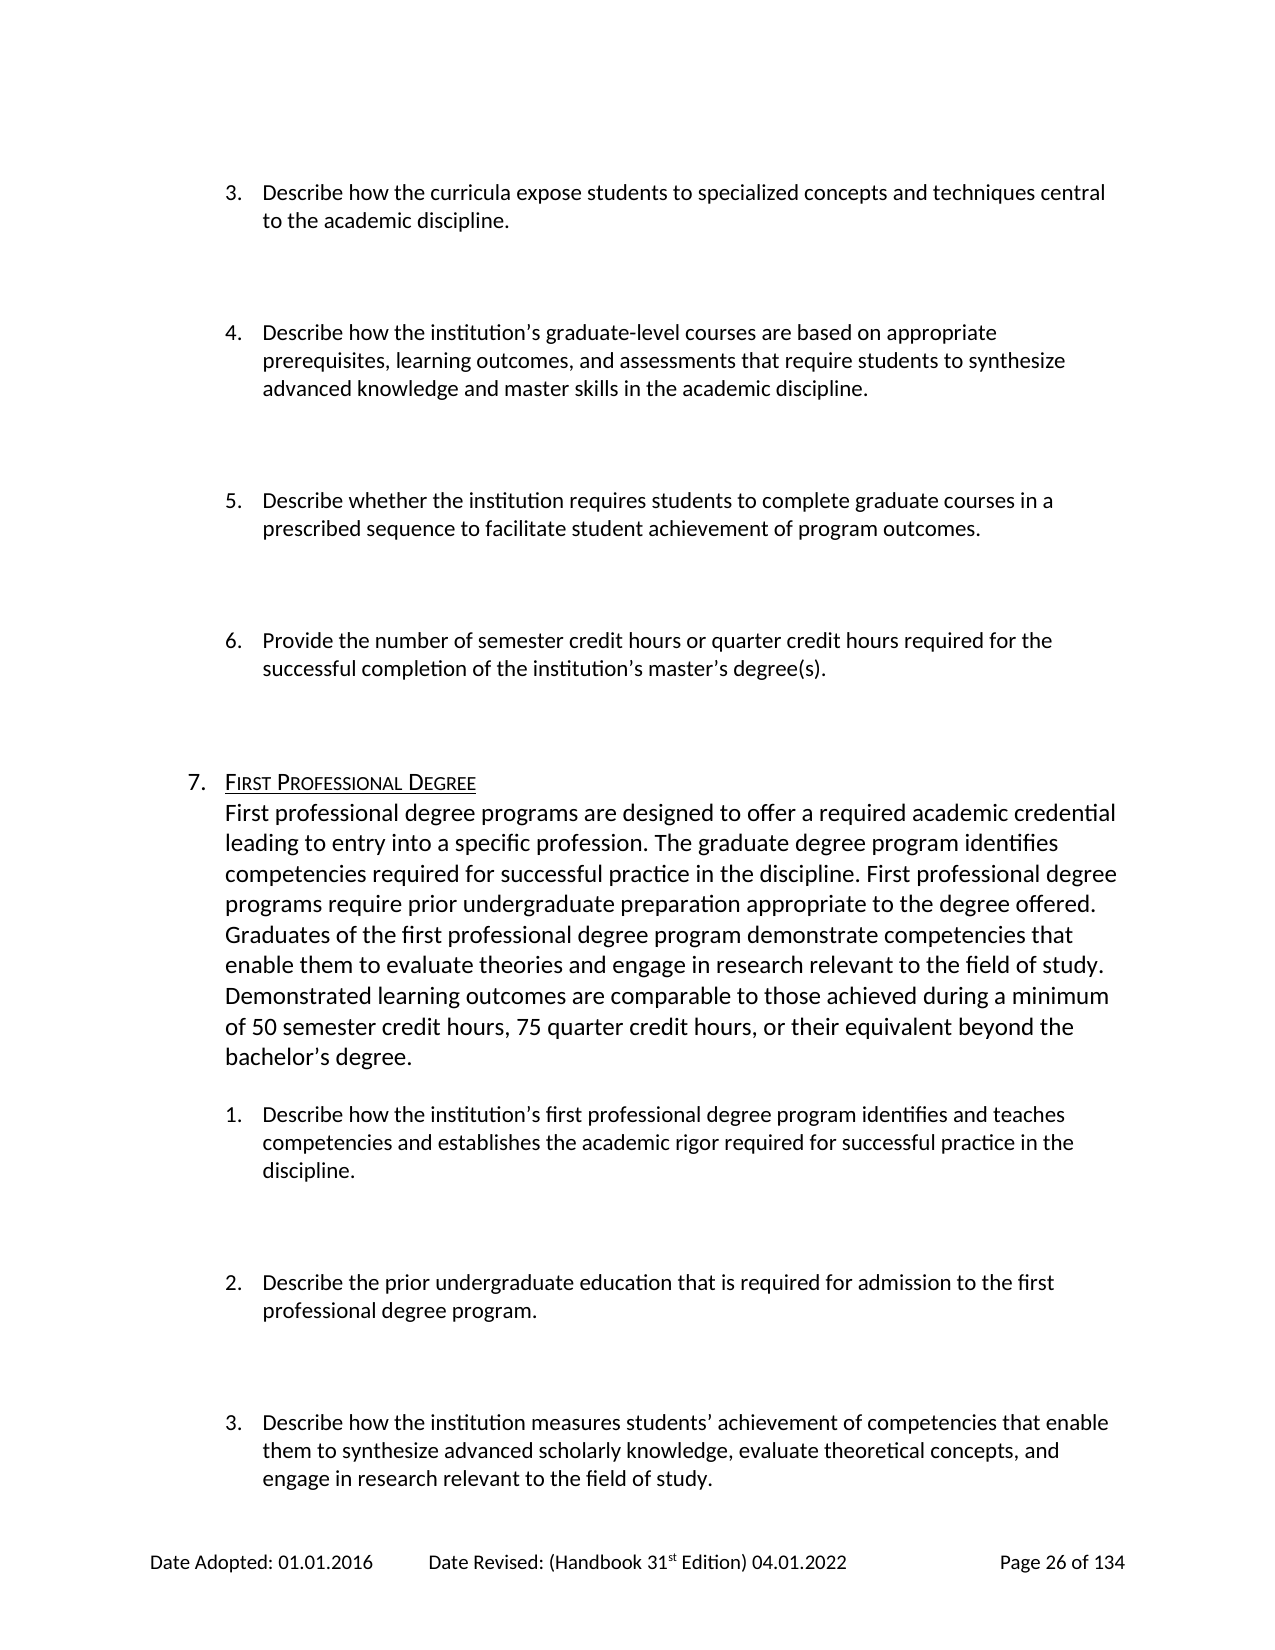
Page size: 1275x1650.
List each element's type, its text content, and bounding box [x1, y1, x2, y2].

list First Professional Degree [187, 766, 1125, 797]
list Provide the number of semester credit hours or quarter credit hours required for the successful completion of the institution’s master’s degree(s). [225, 626, 1125, 738]
list Describe how the institution’s first professional degree program identifies and teaches competencies and establishes the academic rigor required for successful practice in the discipline. [225, 1100, 1125, 1268]
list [225, 1408, 1125, 1492]
list Describe how the institution’s graduate-level courses are based on appropriate prerequisites, learning outcomes, and assessments that require students to synthesize advanced knowledge and master skills in the academic discipline. [225, 318, 1125, 430]
text First professional degree programs are designed to offer a required academic credential leading to entry into a specific profession. The graduate degree program identifies competencies required for successful practice in the discipline. First professional degree programs require prior undergraduate preparation appropriate to the degree offered. Graduates of the first professional degree program demonstrate competencies that enable them to evaluate theories and engage in research relevant to the field of study. Demonstrated learning outcomes are comparable to those achieved during a minimum of 50 semester credit hours, 75 quarter credit hours, or their equivalent beyond the bachelor’s degree. [225, 797, 1125, 1072]
list Describe whether the institution requires students to complete graduate courses in a prescribed sequence to facilitate student achievement of program outcomes. [225, 486, 1125, 570]
list Describe how the curricula expose students to specialized concepts and techniques central to the academic discipline. [225, 178, 1125, 234]
list Describe the prior undergraduate education that is required for admission to the first professional degree program. [225, 1268, 1125, 1408]
